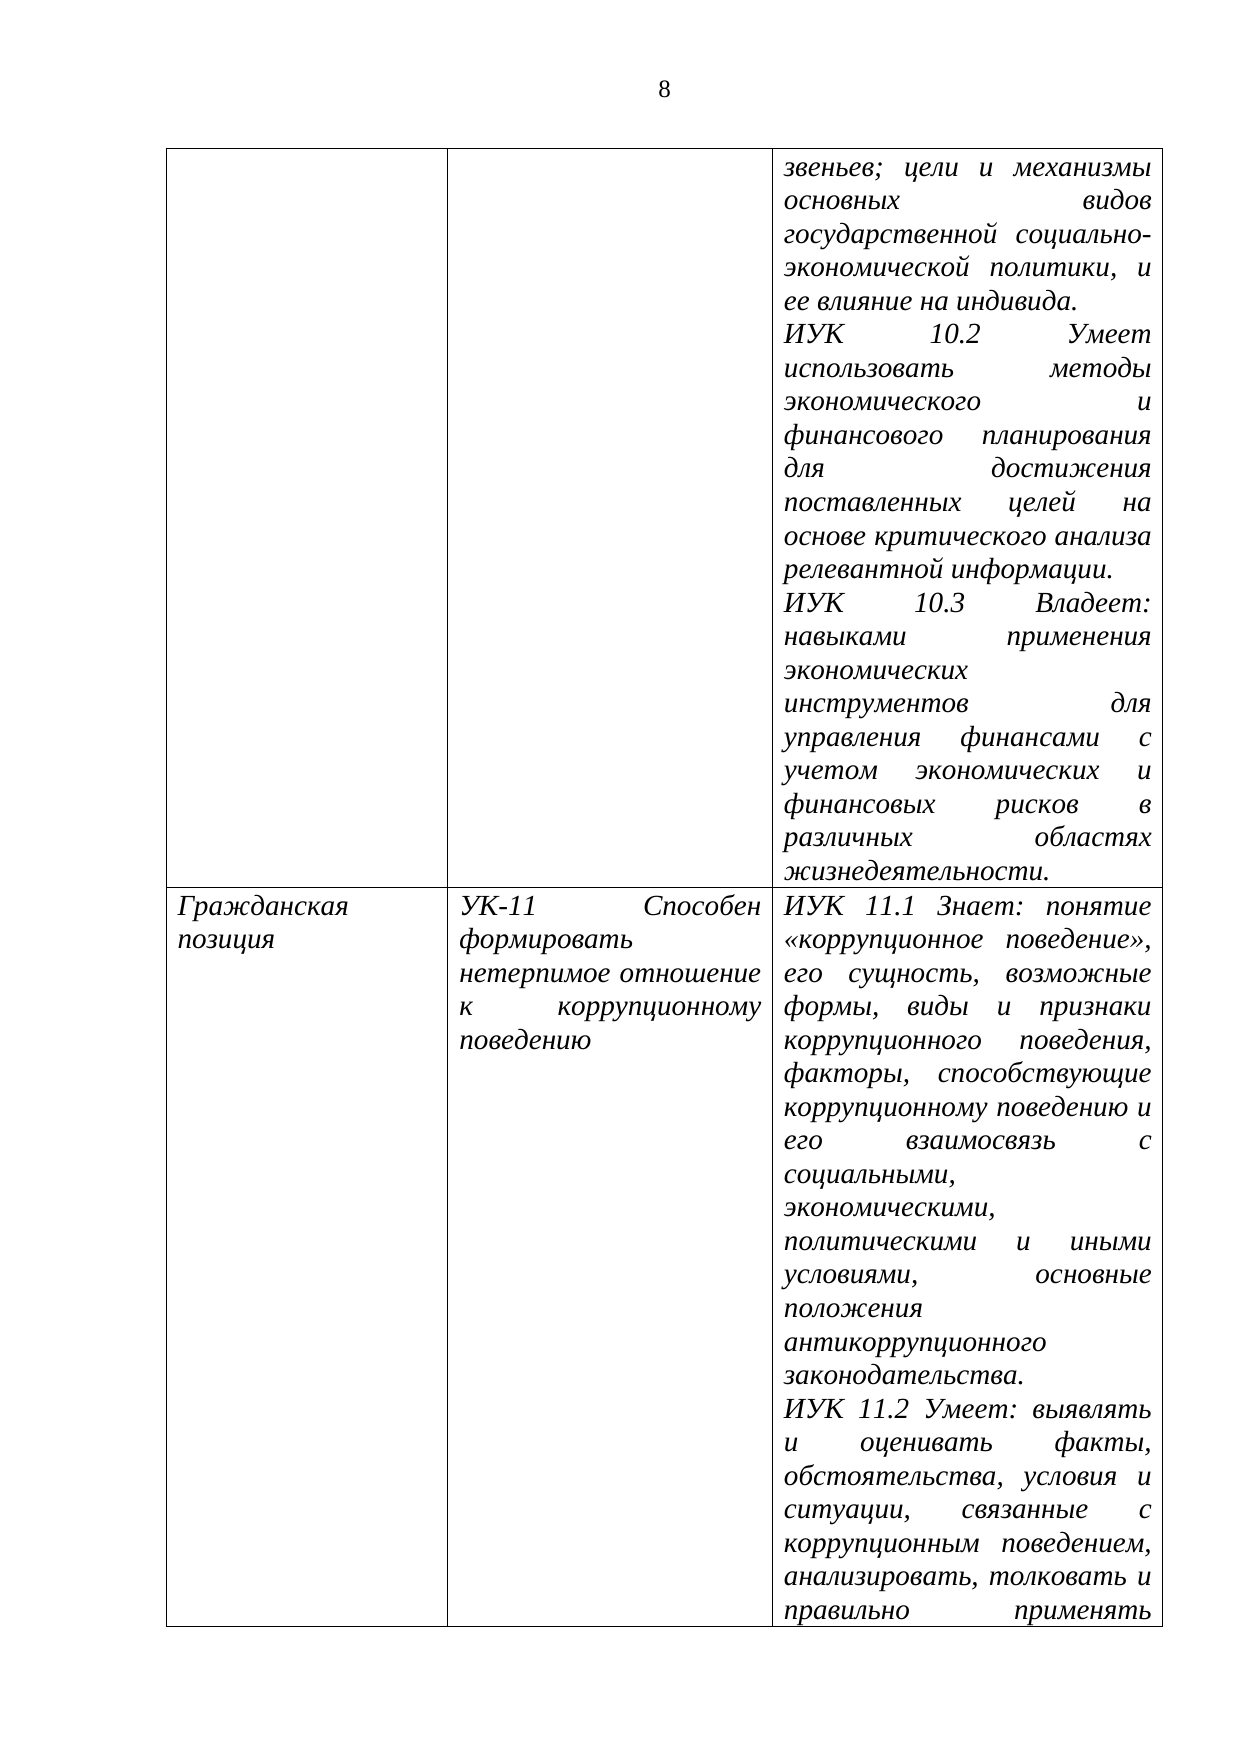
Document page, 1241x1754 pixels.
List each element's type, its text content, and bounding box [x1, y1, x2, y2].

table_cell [167, 149, 447, 887]
table_cell Гражданская позиция [167, 888, 447, 1626]
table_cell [773, 149, 1162, 887]
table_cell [448, 149, 772, 887]
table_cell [448, 888, 772, 1626]
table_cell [773, 888, 1162, 1626]
